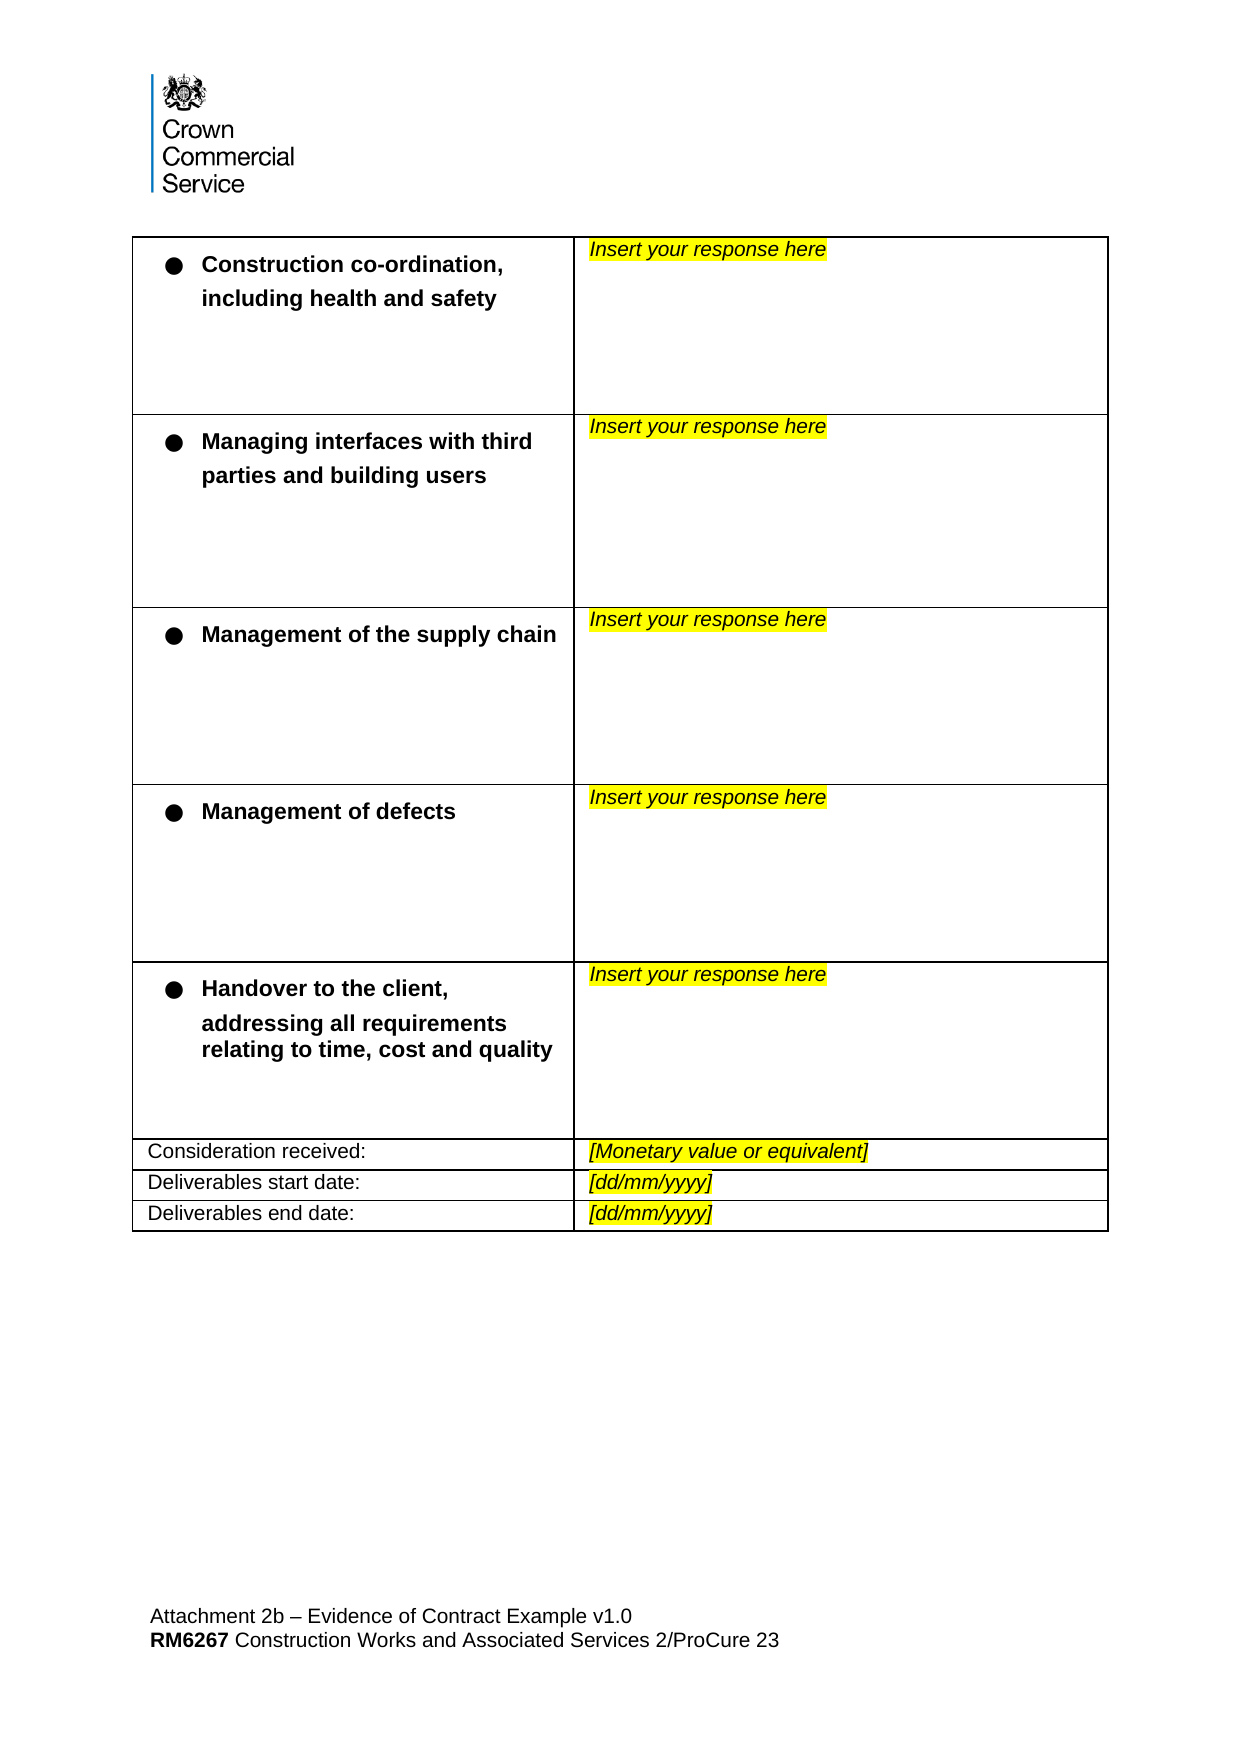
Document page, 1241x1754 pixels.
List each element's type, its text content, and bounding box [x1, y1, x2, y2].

table_cell [dd/mm/yyyy] [575, 1201, 1107, 1230]
table_cell Insert your response here [575, 608, 1107, 783]
table_cell Handover to the client, addressing all requirements relating to time, cost and quality [133, 963, 573, 1138]
table_cell Insert your response here [575, 238, 1107, 413]
table_cell Management of the supply chain [133, 608, 573, 783]
table_cell Construction co-ordination, including health and safety [133, 238, 573, 413]
table_cell Deliverables start date: [133, 1171, 573, 1199]
picture [150, 73, 294, 193]
table_cell Management of defects [133, 785, 573, 961]
table_cell Insert your response here [575, 785, 1107, 961]
table_cell Deliverables end date: [133, 1201, 573, 1230]
table_cell Consideration received: [133, 1140, 573, 1169]
table_cell Managing interfaces with third parties and building users [133, 415, 573, 606]
table_cell [Monetary value or equivalent] [575, 1140, 1107, 1169]
table_cell Insert your response here [575, 963, 1107, 1138]
table_cell Insert your response here [575, 415, 1107, 606]
table_cell [dd/mm/yyyy] [575, 1171, 1107, 1199]
